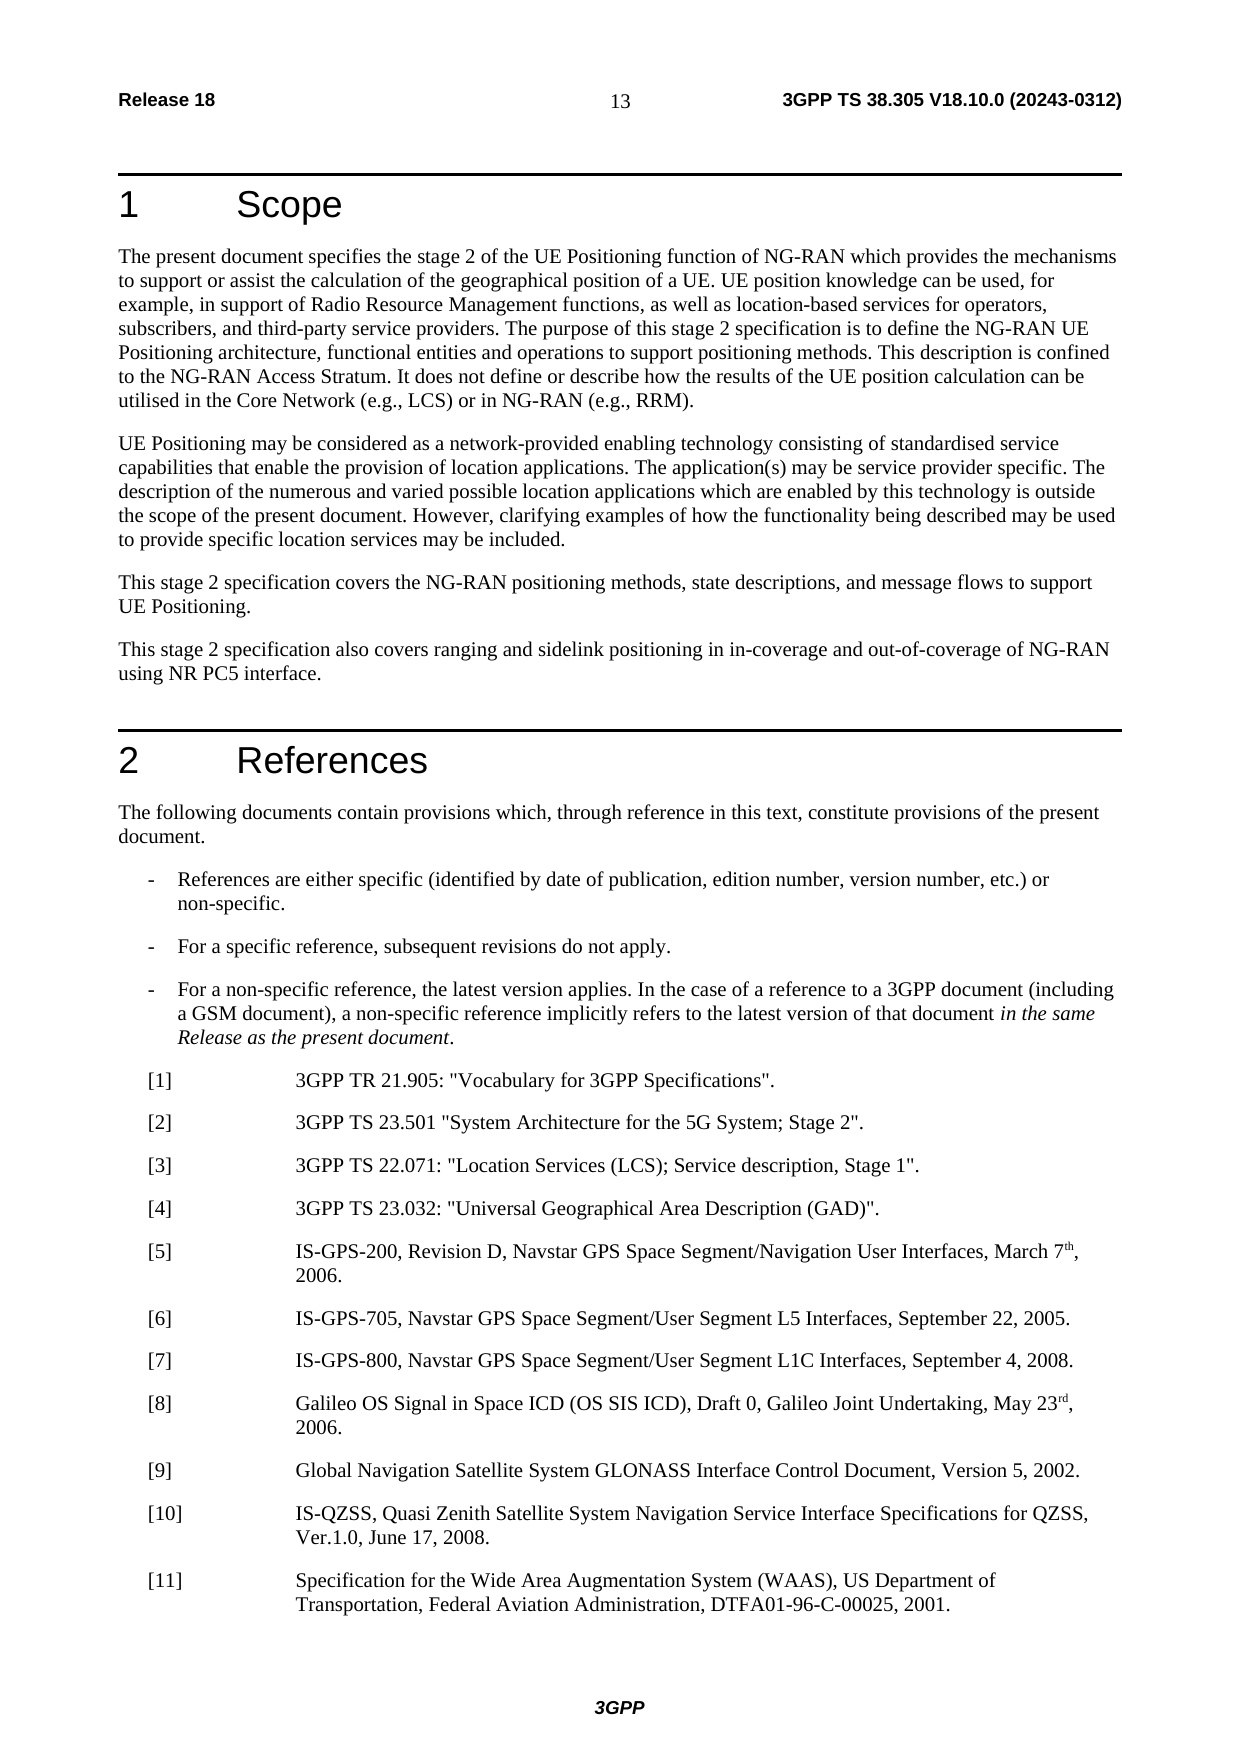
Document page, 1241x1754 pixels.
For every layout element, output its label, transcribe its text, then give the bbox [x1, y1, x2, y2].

text [5] IS-GPS-200, Revision D, Navstar GPS Space Segment/Navigation User Interfaces, March 7th, 2006. [148, 1239, 1122, 1287]
text UE Positioning may be considered as a network-provided enabling technology consisting of standardised service capabilities that enable the provision of location applications. The application(s) may be service provider specific. The description of the numerous and varied possible location applications which are enabled by this technology is outside the scope of the present document. However, clarifying examples of how the functionality being described may be used to provide specific location services may be included. [118, 431, 1122, 551]
text - For a non-specific reference, the latest version applies. In the case of a reference to a 3GPP document (including a GSM document), a non-specific reference implicitly refers to the latest version of that document in the same Release as the present document. [148, 977, 1122, 1049]
text [10] IS-QZSS, Quasi Zenith Satellite System Navigation Service Interface Specifications for QZSS, Ver.1.0, June 17, 2008. [148, 1501, 1122, 1549]
text [6] IS-GPS-705, Navstar GPS Space Segment/User Segment L5 Interfaces, September 22, 2005. [148, 1306, 1122, 1330]
text [8] Galileo OS Signal in Space ICD (OS SIS ICD), Draft 0, Galileo Joint Undertaking, May 23rd, 2006. [148, 1391, 1122, 1439]
text The present document specifies the stage 2 of the UE Positioning function of NG-RAN which provides the mechanisms to support or assist the calculation of the geographical position of a UE. UE position knowledge can be used, for example, in support of Radio Resource Management functions, as well as location-based services for operators, subscribers, and third-party service providers. The purpose of this stage 2 specification is to define the NG-RAN UE Positioning architecture, functional entities and operations to support positioning methods. This description is confined to the NG-RAN Access Stratum. It does not define or describe how the results of the UE position calculation can be utilised in the Core Network (e.g., LCS) or in NG-RAN (e.g., RRM). [118, 244, 1122, 412]
text This stage 2 specification also covers ranging and sidelink positioning in in-coverage and out-of-coverage of NG-RAN using NR PC5 interface. [118, 637, 1122, 685]
text This stage 2 specification covers the NG-RAN positioning methods, state descriptions, and message flows to support UE Positioning. [118, 570, 1122, 618]
text [4] 3GPP TS 23.032: "Universal Geographical Area Description (GAD)". [148, 1196, 1122, 1220]
text [1] 3GPP TR 21.905: "Vocabulary for 3GPP Specifications". [148, 1067, 1122, 1092]
text - For a specific reference, subsequent revisions do not apply. [148, 934, 1122, 958]
text The following documents contain provisions which, through reference in this text, constitute provisions of the present document. [118, 800, 1122, 848]
text [11] Specification for the Wide Area Augmentation System (WAAS), US Department of Transportation, Federal Aviation Administration, DTFA01-96-C-00025, 2001. [148, 1568, 1122, 1616]
text [9] Global Navigation Satellite System GLONASS Interface Control Document, Version 5, 2002. [148, 1458, 1122, 1482]
text [3] 3GPP TS 22.071: "Location Services (LCS); Service description, Stage 1". [148, 1153, 1122, 1177]
text [2] 3GPP TS 23.501 "System Architecture for the 5G System; Stage 2". [148, 1110, 1122, 1134]
text - References are either specific (identified by date of publication, edition number, version number, etc.) or non-specific. [148, 867, 1122, 915]
subtitle 2 References [118, 732, 1122, 781]
text [7] IS-GPS-800, Navstar GPS Space Segment/User Segment L1C Interfaces, September 4, 2008. [148, 1348, 1122, 1372]
subtitle 1 Scope [118, 176, 1122, 225]
